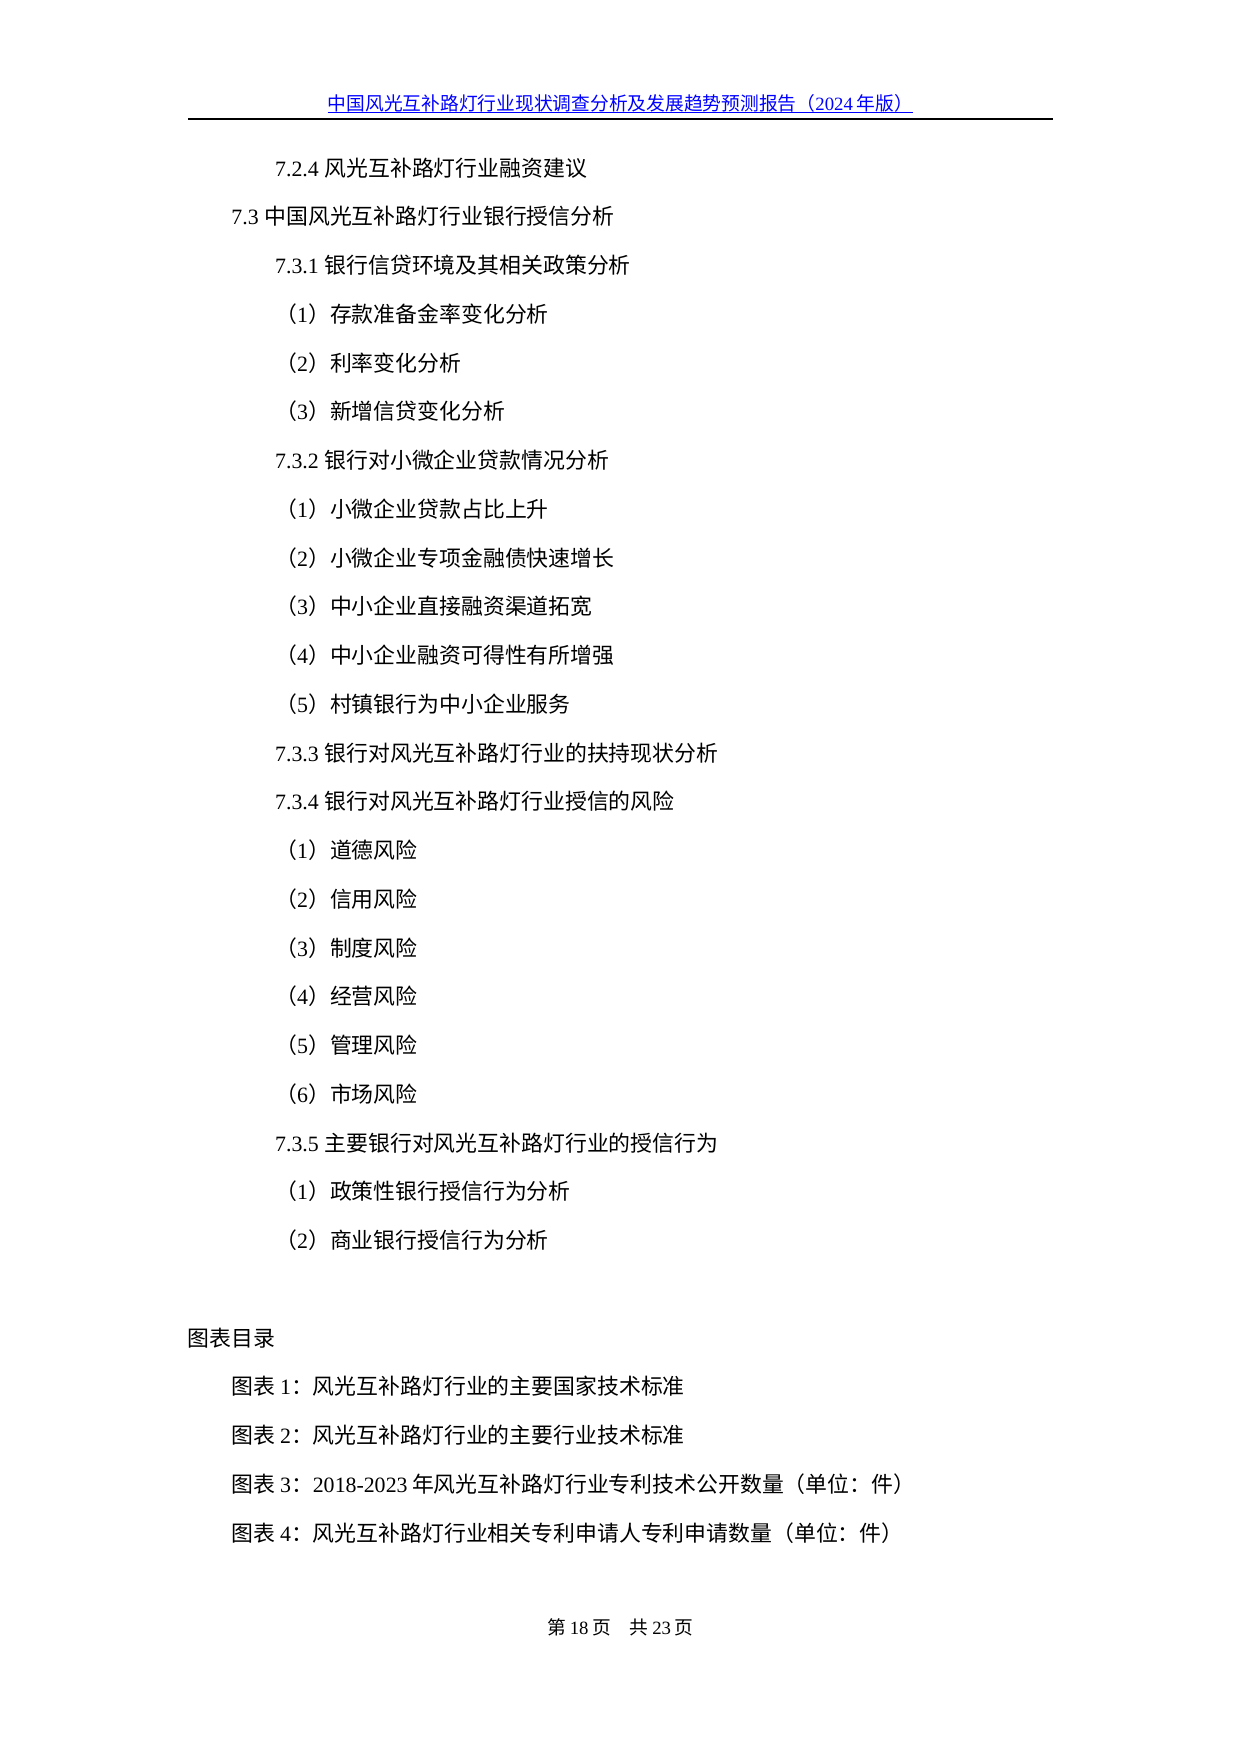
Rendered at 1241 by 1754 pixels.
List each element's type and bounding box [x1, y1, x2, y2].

text [187, 150, 1053, 1548]
